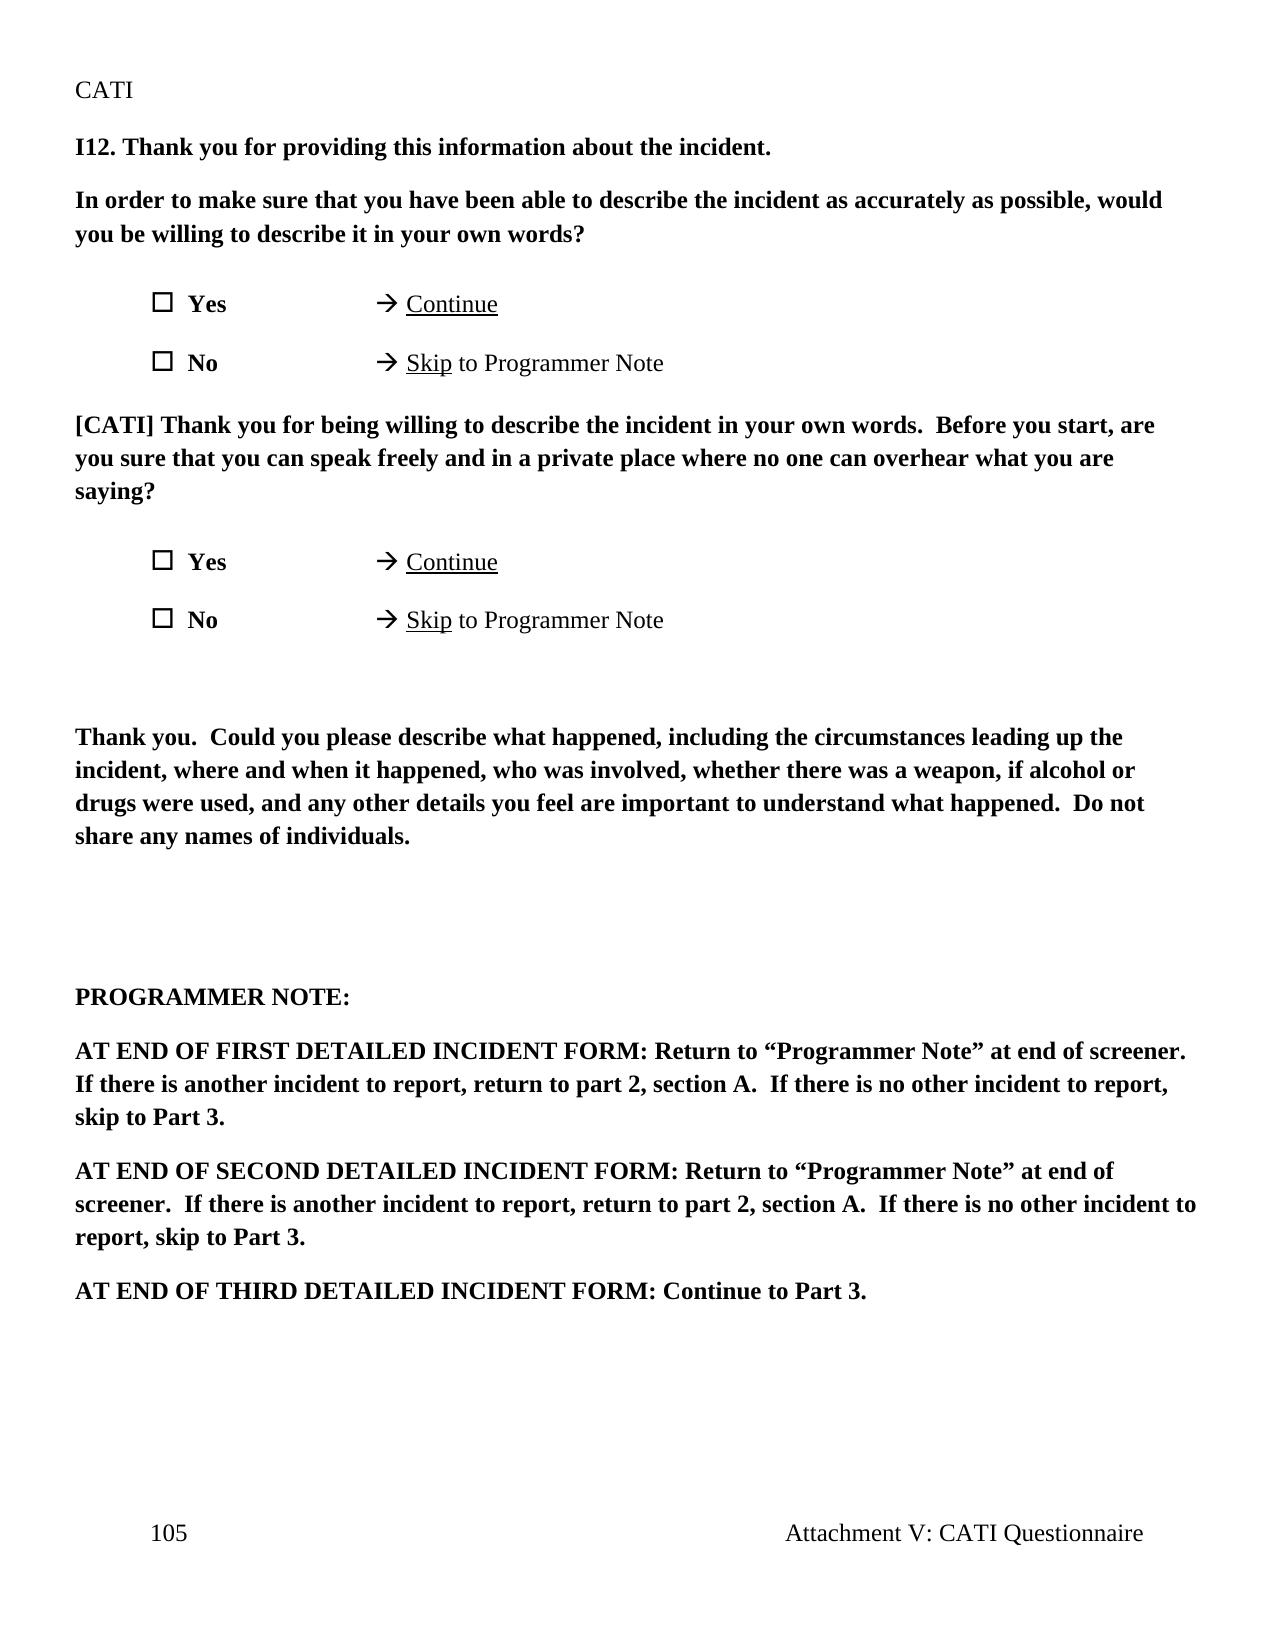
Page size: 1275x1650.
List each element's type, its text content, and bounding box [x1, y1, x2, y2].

list Yes Continue [150, 272, 1200, 323]
text I12. Thank you for providing this information about the incident. [75, 132, 1200, 161]
list No Skip to Programmer Note [150, 331, 1200, 382]
text [CATI] Thank you for being willing to describe the incident in your own words. Before you start, are you sure that you can speak freely and in a private place where no one can overhear what you are saying? [75, 410, 1200, 505]
list Yes Continue [150, 530, 1200, 581]
text In order to make sure that you have been able to describe the incident as accurately as possible, would you be willing to describe it in your own words? [75, 186, 1200, 247]
list No Skip to Programmer Note [150, 588, 1200, 639]
text Thank you. Could you please describe what happened, including the circumstances leading up the incident, where and when it happened, who was involved, whether there was a weapon, if alcohol or drugs were used, and any other details you feel are important to understand what happened. Do not share any names of individuals. [75, 722, 1200, 849]
text PROGRAMMER NOTE: [75, 982, 1200, 1011]
text AT END OF SECOND DETAILED INCIDENT FORM: Return to “Programmer Note” at end of screener. If there is another incident to report, return to part 2, section A. If there is no other incident to report, skip to Part 3. [75, 1156, 1200, 1251]
text AT END OF THIRD DETAILED INCIDENT FORM: Continue to Part 3. [75, 1276, 1200, 1305]
text AT END OF FIRST DETAILED INCIDENT FORM: Return to “Programmer Note” at end of screener. If there is another incident to report, return to part 2, section A. If there is no other incident to report, skip to Part 3. [75, 1036, 1200, 1131]
